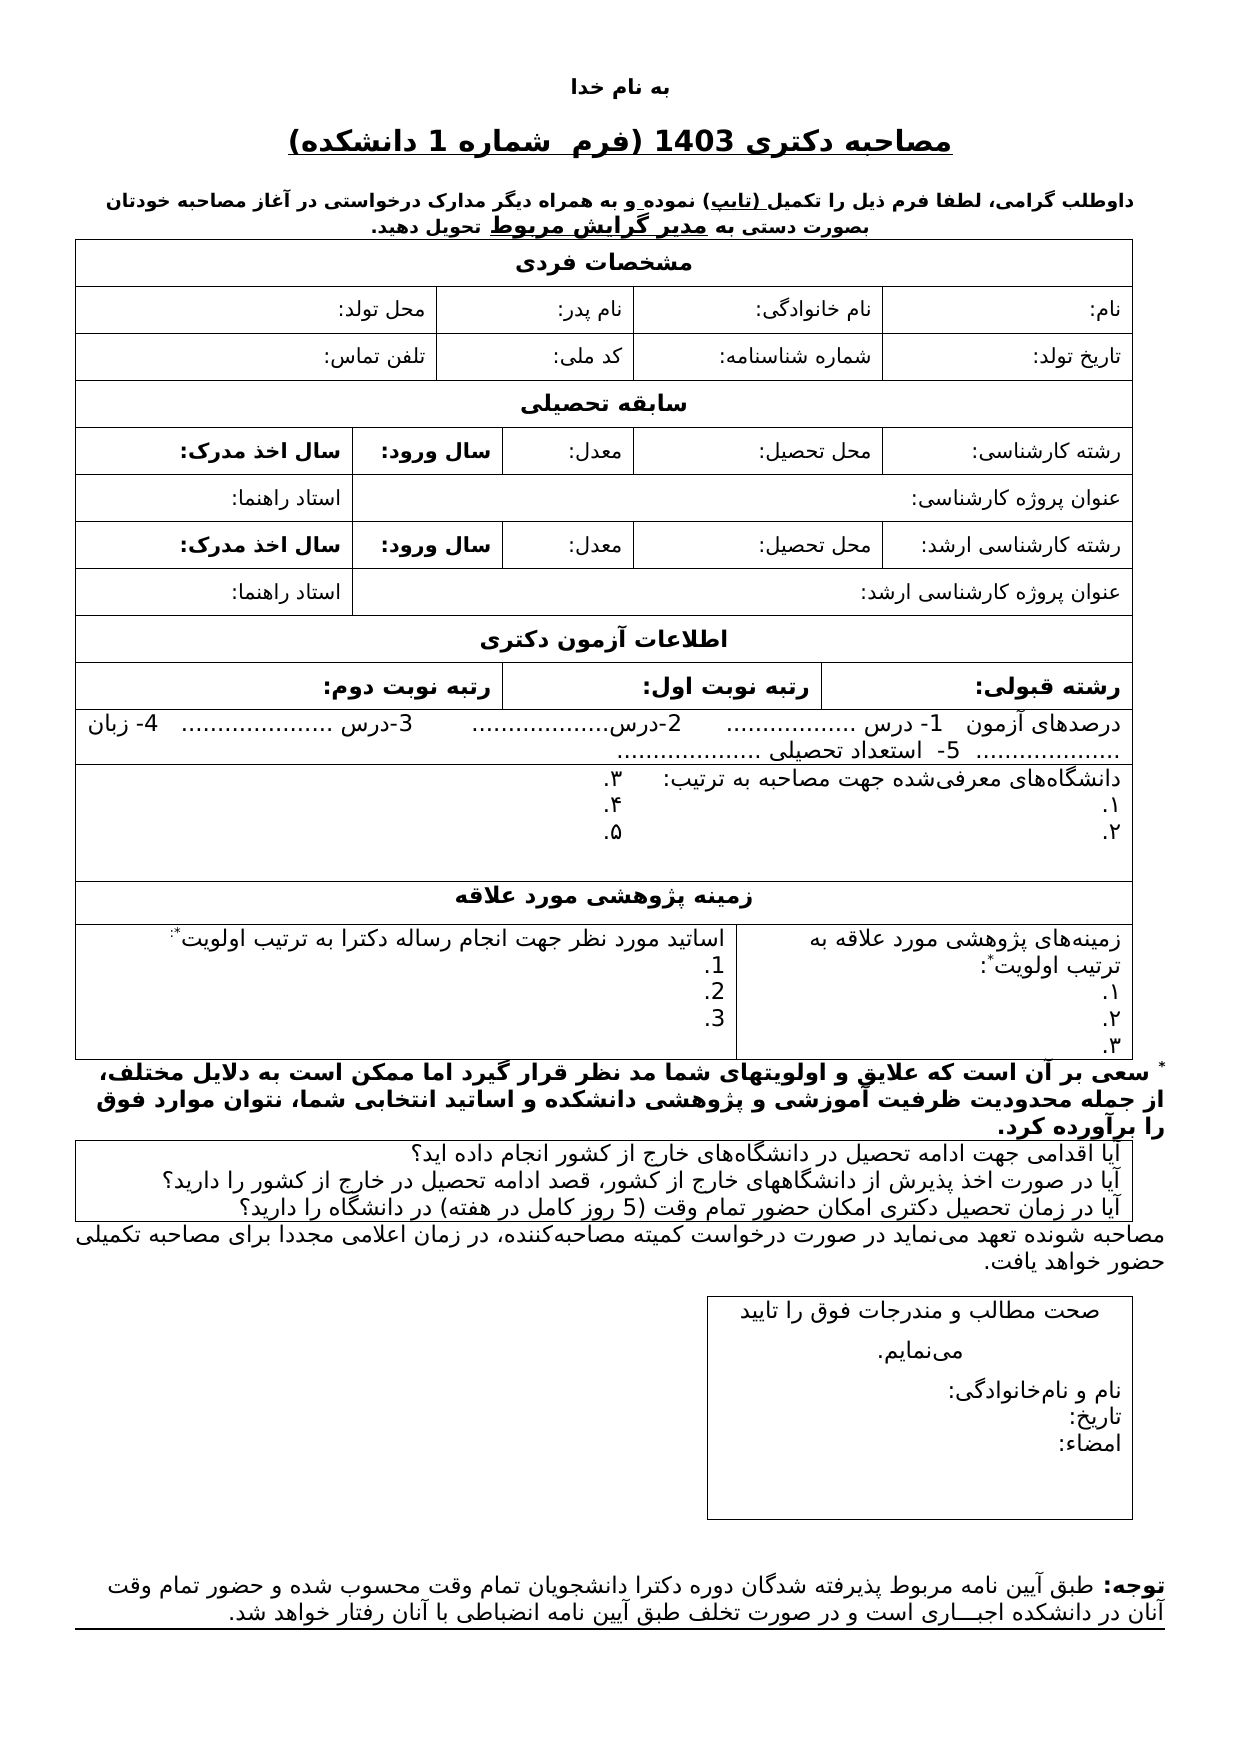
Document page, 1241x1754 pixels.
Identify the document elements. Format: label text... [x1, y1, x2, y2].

table_cell رشته کارشناسی ارشد: [883, 522, 1132, 568]
table_cell استاد راهنما: [76, 475, 352, 521]
table_cell نام خانوادگی: [634, 287, 882, 333]
table_cell سال اخذ مدرک: [76, 522, 352, 568]
table_header مشخصات فردی [76, 240, 1132, 286]
table_header صحت مطالب و مندرجات فوق را تایید می‌نمایم. نام و نام‌خانوادگی: تاریخ: امضاء: [708, 1297, 1132, 1519]
table_cell کد ملی: [437, 334, 633, 380]
table_cell محل تحصیل: [634, 428, 882, 474]
table_cell رشته کارشناسی: [883, 428, 1132, 474]
table_cell عنوان پروژه کارشناسی: [353, 475, 1132, 521]
table_cell محل تحصیل: [634, 522, 882, 568]
text توجه: طبق آیین نامه مربوط پذیرفته شدگان دوره دکترا دانشجویان تمام وقت محسوب شده و حضور تمام وقت آنان در دانشکده اجبـــاری است و در صورت تخلف طبق آیین نامه انضباطی با آنان رفتار خواهد شد. [75, 1572, 1165, 1628]
table_cell درصدهای آزمون 1- درس .................. 2-درس................... 3-درس ..................... 4- زبان .................... 5- استعداد تحصیلی .................... [76, 710, 1132, 764]
text * سعی بر آن است که علایق و اولویتهای شما مد نظر قرار گیرد اما ممکن است به دلایل مختلف، از جمله محدودیت ظرفیت آموزشی و پژوهشی دانشکده و اساتید انتخابی شما، نتوان موارد فوق را برآورده کرد. [75, 1059, 1165, 1139]
table_cell رتبه نوبت دوم: [76, 663, 502, 709]
table_cell محل تولد: [76, 287, 436, 333]
table_cell سال ورود: [353, 522, 502, 568]
table_cell رتبه نوبت اول: [503, 663, 821, 709]
table_cell تلفن تماس: [76, 334, 436, 380]
table_cell عنوان پروژه کارشناسی ارشد: [353, 569, 1132, 615]
table_cell نام پدر: [437, 287, 633, 333]
text داوطلب گرامی، لطفا فرم ذیل را تکمیل (تایپ) نموده و به همراه دیگر مدارک درخواستی در آغاز مصاحبه خودتان بصورت دستی به مدیر گرایش مربوط تحویل دهید. [75, 190, 1165, 238]
table_cell زمینه پژوهشی مورد علاقه [76, 882, 1132, 924]
table_cell سال ورود: [353, 428, 502, 474]
text مصاحبه شونده تعهد می‌نماید در صورت درخواست کمیته مصاحبه‌کننده، در زمان اعلامی مجددا برای مصاحبه تکمیلی حضور خواهد یافت. [75, 1222, 1165, 1275]
table_header آیا اقدامی جهت ادامه تحصیل در دانشگاه‌های خارج از کشور انجام داده اید؟ آیا در صورت اخذ پذیرش از دانشگاههای خارج از کشور، قصد ادامه تحصیل در خارج از کشور را دارید؟ آیا در زمان تحصیل دکتری امکان حضور تمام وقت (5 روز کامل در هفته) در دانشگاه را دارید؟ [76, 1141, 1132, 1221]
table_cell نام: [883, 287, 1132, 333]
table_cell تاریخ تولد: [883, 334, 1132, 380]
table_cell زمینه‌های پژوهشی مورد علاقه به ترتیب اولویت*: ۱. ۲. ۳. [737, 925, 1132, 1058]
table_cell معدل: [503, 522, 633, 568]
table_cell اساتید مورد نظر جهت انجام رساله دکترا به ترتیب اولویت*: 1. 2. 3. [76, 925, 736, 1058]
table_cell معدل: [503, 428, 633, 474]
text مصاحبه دکتری 1403 (فرم شماره 1 دانشکده) [75, 125, 1165, 159]
table_cell سال اخذ مدرک: [76, 428, 352, 474]
table_cell شماره شناسنامه: [634, 334, 882, 380]
text به نام خدا [75, 75, 1165, 99]
table_cell اطلاعات آزمون دکتری [76, 616, 1132, 662]
table_cell رشته قبولی: [822, 663, 1132, 709]
table_cell استاد راهنما: [76, 569, 352, 615]
table_cell دانشگاه‌های معرفی‌شده جهت مصاحبه به ترتیب: ۱. ۲. [634, 765, 1132, 881]
table_cell سابقه تحصیلی [76, 381, 1132, 427]
table_cell ۳. ۴. ۵. [76, 765, 633, 881]
